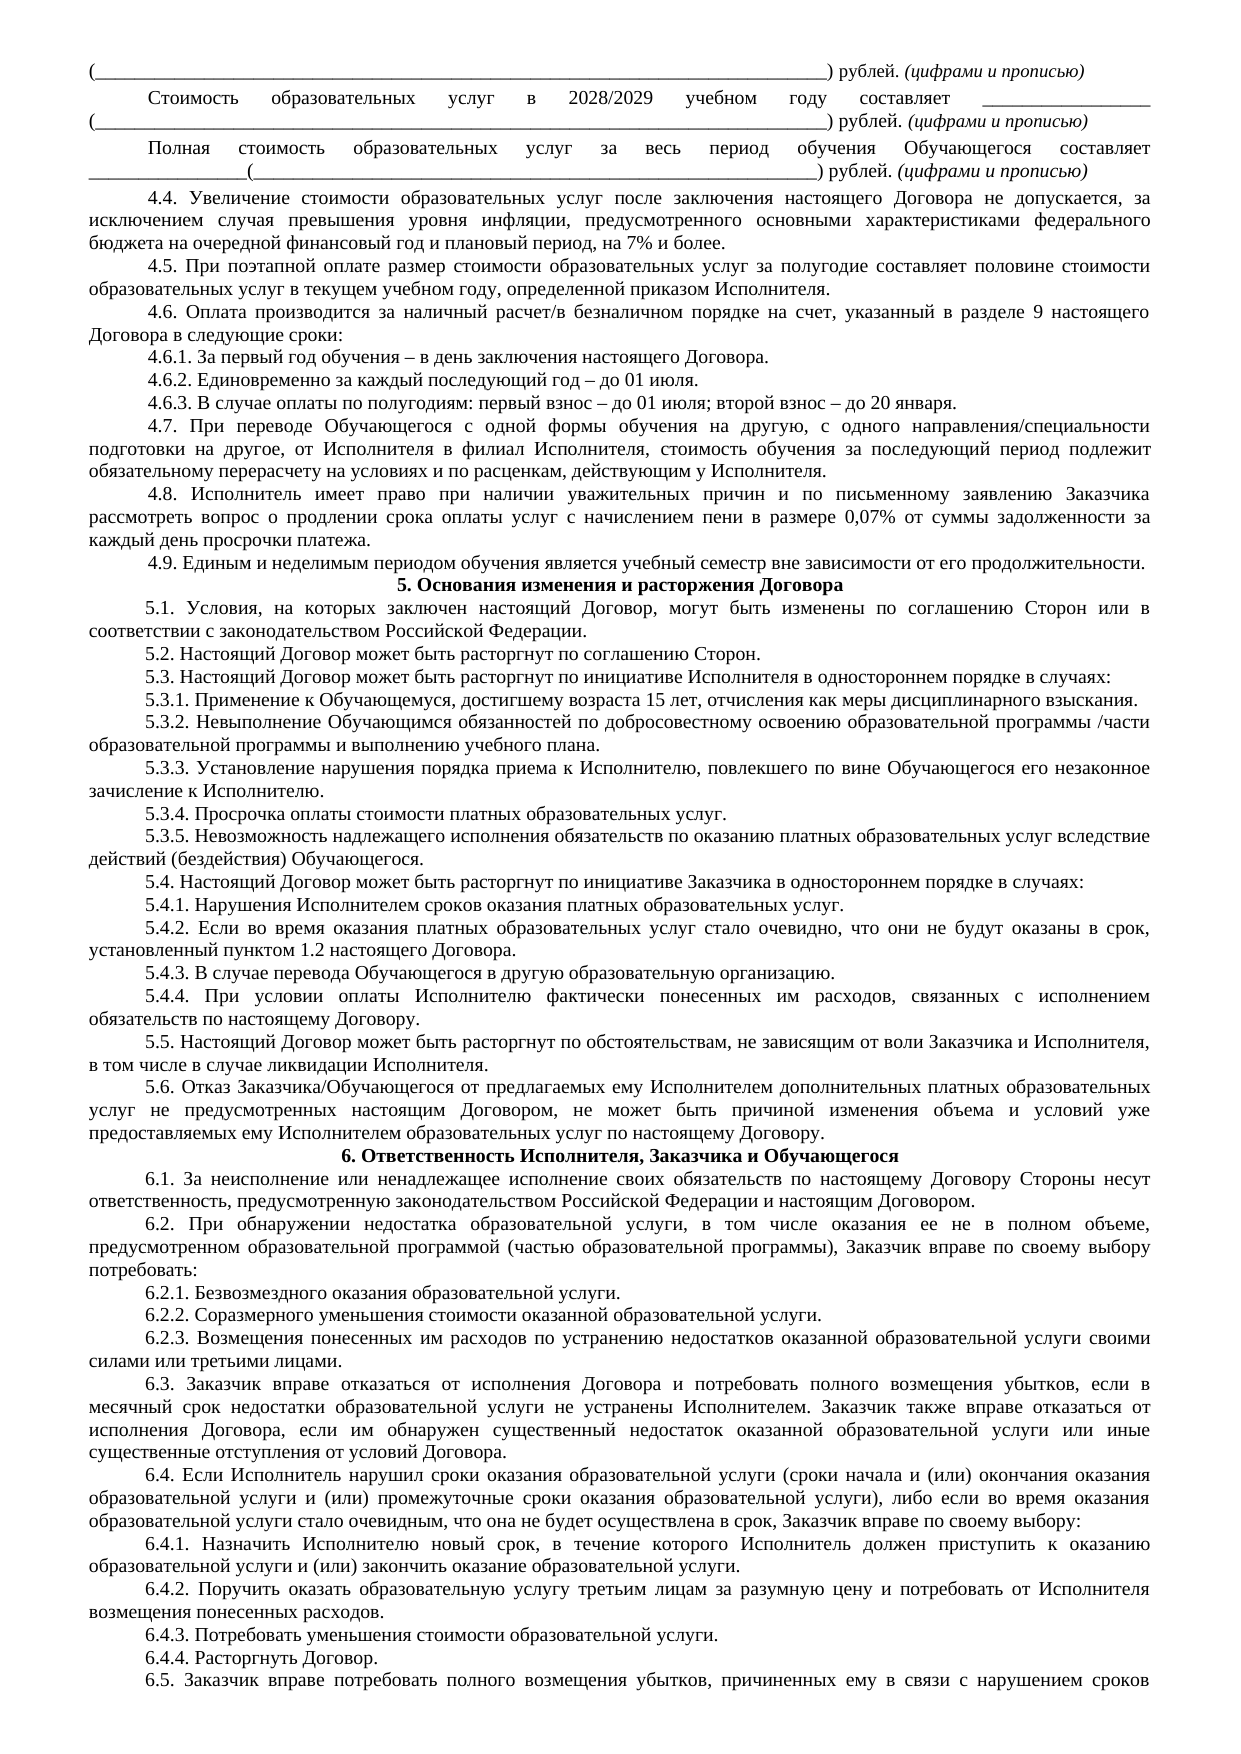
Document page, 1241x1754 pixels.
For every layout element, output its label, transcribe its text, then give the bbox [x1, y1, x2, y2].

text 6.4.1. Назначить Исполнителю новый срок, в течение которого Исполнитель должен приступить к оказанию образовательной услуги и (или) закончить оказание образовательной услуги. [89, 1532, 1152, 1577]
text 5.2. Настоящий Договор может быть расторгнут по соглашению Сторон. [89, 642, 1152, 665]
text 4.4. Увеличение стоимости образовательных услуг после заключения настоящего Договора не допускается, за исключением случая превышения уровня инфляции, предусмотренного основными характеристиками федерального бюджета на очередной финансовый год и плановый период, на 7% и более. [89, 186, 1152, 254]
text 5.3.3. Установление нарушения порядка приема к Исполнителю, повлекшего по вине Обучающегося его незаконное зачисление к Исполнителю. [89, 756, 1152, 802]
text 4.6.1. За первый год обучения – в день заключения настоящего Договора. [89, 345, 1152, 368]
text 5. Основания изменения и расторжения Договора [89, 573, 1152, 596]
text 5.6. Отказ Заказчика/Обучающегося от предлагаемых ему Исполнителем дополнительных платных образовательных услуг не предусмотренных настоящим Договором, не может быть причиной изменения объема и условий уже предоставляемых ему Исполнителем образовательных услуг по настоящему Договору. [89, 1075, 1152, 1144]
text 6.4.2. Поручить оказать образовательную услугу третьим лицам за разумную цену и потребовать от Исполнителя возмещения понесенных расходов. [89, 1577, 1152, 1623]
text 6.2.2. Соразмерного уменьшения стоимости оказанной образовательной услуги. [89, 1303, 1152, 1326]
text 5.3.1. Применение к Обучающемуся, достигшему возраста 15 лет, отчисления как меры дисциплинарного взыскания. [89, 687, 1152, 710]
text 5.3.5. Невозможность надлежащего исполнения обязательств по оказанию платных образовательных услуг вследствие действий (бездействия) Обучающегося. [89, 824, 1152, 870]
text 6.2. При обнаружении недостатка образовательной услуги, в том числе оказания ее не в полном объеме, предусмотренном образовательной программой (частью образовательной программы), Заказчик вправе по своему выбору потребовать: [89, 1212, 1152, 1281]
text 6.2.1. Безвозмездного оказания образовательной услуги. [89, 1281, 1152, 1303]
text 6.3. Заказчик вправе отказаться от исполнения Договора и потребовать полного возмещения убытков, если в месячный срок недостатки образовательной услуги не устранены Исполнителем. Заказчик также вправе отказаться от исполнения Договора, если им обнаружен существенный недостаток оказанной образовательной услуги или иные существенные отступления от условий Договора. [89, 1372, 1152, 1463]
text 4.5. При поэтапной оплате размер стоимости образовательных услуг за полугодие составляет половине стоимости образовательных услуг в текущем учебном году, определенной приказом Исполнителя. [89, 254, 1152, 300]
text 6.1. За неисполнение или ненадлежащее исполнение своих обязательств по настоящему Договору Стороны несут ответственность, предусмотренную законодательством Российской Федерации и настоящим Договором. [89, 1167, 1152, 1212]
text 6.4. Если Исполнитель нарушил сроки оказания образовательной услуги (сроки начала и (или) окончания оказания образовательной услуги и (или) промежуточные сроки оказания образовательной услуги), либо если во время оказания образовательной услуги стало очевидным, что она не будет осуществлена в срок, Заказчик вправе по своему выбору: [89, 1463, 1152, 1532]
text 4.8. Исполнитель имеет право при наличии уважительных причин и по письменному заявлению Заказчика рассмотреть вопрос о продлении срока оплаты услуг с начислением пени в размере 0,07% от суммы задолженности за каждый день просрочки платежа. [89, 482, 1152, 551]
text 5.4.4. При условии оплаты Исполнителю фактически понесенных им расходов, связанных с исполнением обязательств по настоящему Договору. [89, 984, 1152, 1030]
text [89, 1668, 1152, 1691]
text Полная стоимость образовательных услуг за весь период обучения Обучающегося составляет ________________(_________________________________________________________) рублей. (цифрами и прописью) [89, 136, 1152, 181]
text 4.6.2. Единовременно за каждый последующий год – до 01 июля. [89, 368, 1152, 391]
text 6.4.3. Потребовать уменьшения стоимости образовательной услуги. [89, 1623, 1152, 1646]
text 6.4.4. Расторгнуть Договор. [89, 1646, 1152, 1668]
text 5.4.1. Нарушения Исполнителем сроков оказания платных образовательных услуг. [89, 893, 1152, 916]
text 5.3.2. Невыполнение Обучающимся обязанностей по добросовестному освоению образовательной программы /части образовательной программы и выполнению учебного плана. [89, 710, 1152, 756]
text 5.5. Настоящий Договор может быть расторгнут по обстоятельствам, не зависящим от воли Заказчика и Исполнителя, в том числе в случае ликвидации Исполнителя. [89, 1030, 1152, 1075]
text 5.1. Условия, на которых заключен настоящий Договор, могут быть изменены по соглашению Сторон или в соответствии с законодательством Российской Федерации. [89, 596, 1152, 642]
text 6.2.3. Возмещения понесенных им расходов по устранению недостатков оказанной образовательной услуги своими силами или третьими лицами. [89, 1326, 1152, 1372]
text 4.6.3. В случае оплаты по полугодиям: первый взнос – до 01 июля; второй взнос – до 20 января. [89, 391, 1152, 414]
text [89, 59, 1152, 82]
text Стоимость образовательных услуг в 2028/2029 учебном году составляет _________________ (__________________________________________________________________________) рублей. (цифрами и прописью) [89, 86, 1152, 132]
text 5.4. Настоящий Договор может быть расторгнут по инициативе Заказчика в одностороннем порядке в случаях: [89, 870, 1152, 893]
text 5.4.3. В случае перевода Обучающегося в другую образовательную организацию. [89, 961, 1152, 984]
text 4.9. Единым и неделимым периодом обучения является учебный семестр вне зависимости от его продолжительности. [89, 551, 1152, 573]
text 4.7. При переводе Обучающегося с одной формы обучения на другую, с одного направления/специальности подготовки на другое, от Исполнителя в филиал Исполнителя, стоимость обучения за последующий период подлежит обязательному перерасчету на условиях и по расценкам, действующим у Исполнителя. [89, 414, 1152, 482]
text 4.6. Оплата производится за наличный расчет/в безналичном порядке на счет, указанный в разделе 9 настоящего Договора в следующие сроки: [89, 300, 1152, 345]
text 5.3. Настоящий Договор может быть расторгнут по инициативе Исполнителя в одностороннем порядке в случаях: [89, 665, 1152, 687]
text 5.4.2. Если во время оказания платных образовательных услуг стало очевидно, что они не будут оказаны в срок, установленный пунктом 1.2 настоящего Договора. [89, 916, 1152, 961]
text 5.3.4. Просрочка оплаты стоимости платных образовательных услуг. [89, 802, 1152, 824]
text 6. Ответственность Исполнителя, Заказчика и Обучающегося [89, 1144, 1152, 1167]
